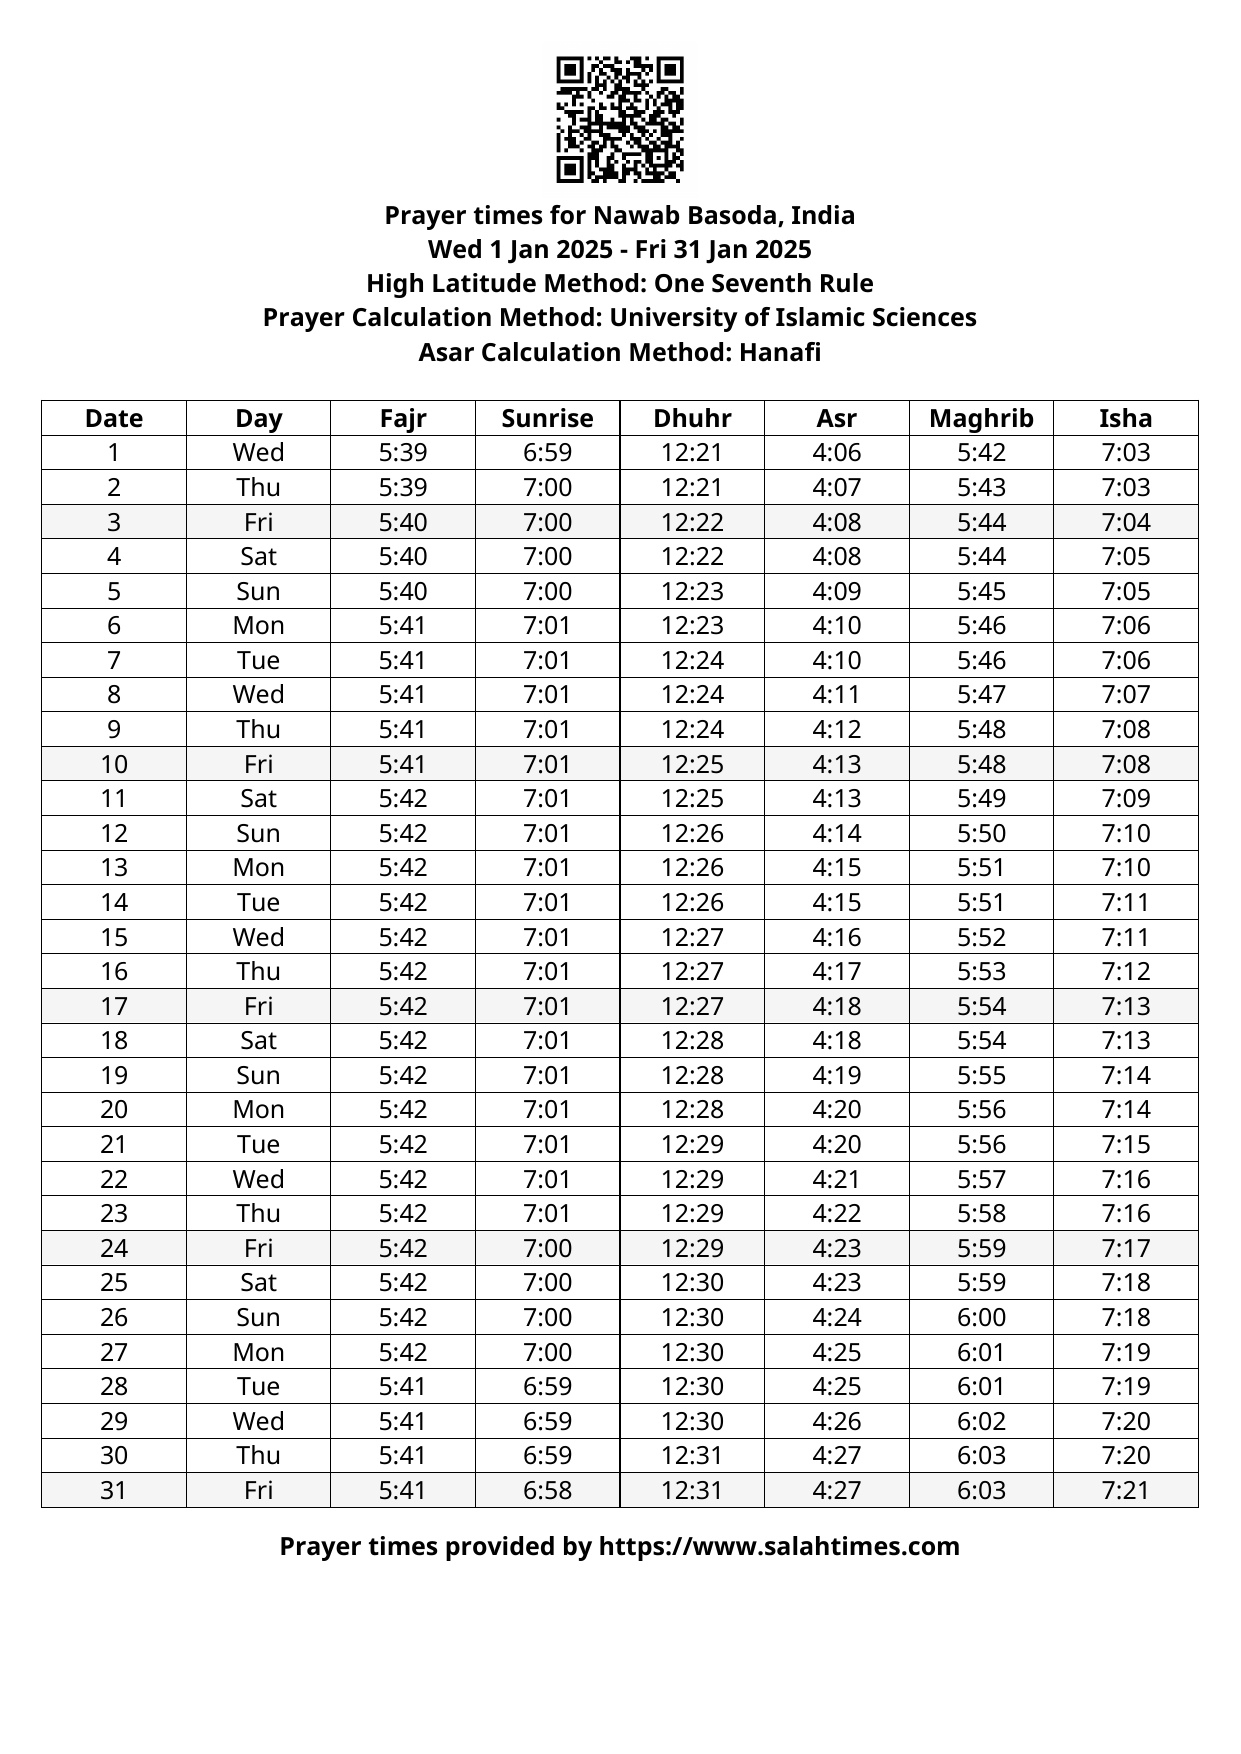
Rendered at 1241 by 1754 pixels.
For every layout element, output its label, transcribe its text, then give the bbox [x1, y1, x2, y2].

table_cell Mon [187, 1335, 330, 1368]
table_cell 5:41 [331, 1439, 475, 1472]
table_cell Mon [187, 609, 330, 642]
table_cell 12:28 [621, 1058, 764, 1092]
table_cell 5 [42, 574, 186, 607]
table_cell 7:00 [476, 470, 619, 504]
table_cell 15 [42, 920, 186, 953]
table_cell 4:16 [765, 920, 909, 953]
table_cell Wed [187, 436, 330, 469]
table_cell 1 [42, 436, 186, 469]
table_cell 7:01 [476, 1196, 619, 1230]
table_cell 7:14 [1054, 1093, 1198, 1126]
table_cell 5:59 [910, 1266, 1053, 1299]
table_cell 5:42 [331, 1335, 475, 1368]
table_cell 30 [42, 1439, 186, 1472]
table_cell 7:01 [476, 712, 619, 746]
table_cell 5:45 [910, 574, 1053, 607]
table_cell 7:00 [476, 1335, 619, 1368]
table_cell 28 [42, 1369, 186, 1403]
table_cell Thu [187, 1439, 330, 1472]
table_cell 12:24 [621, 678, 764, 711]
table_cell 12:24 [621, 712, 764, 746]
table_cell 7:14 [1054, 1058, 1198, 1092]
table_cell 6:00 [910, 1300, 1053, 1334]
table_cell 5:41 [331, 712, 475, 746]
table_cell 5:42 [331, 1058, 475, 1092]
table_cell 7:19 [1054, 1369, 1198, 1403]
table_cell 5:41 [331, 747, 475, 780]
table_cell 5:43 [910, 470, 1053, 504]
table_cell 7:17 [1054, 1231, 1198, 1264]
table_cell Sat [187, 781, 330, 815]
table_cell 4:13 [765, 781, 909, 815]
table_cell 4:06 [765, 436, 909, 469]
table_cell Mon [187, 1093, 330, 1126]
table_cell Fri [187, 505, 330, 538]
table_cell 5:42 [331, 1127, 475, 1161]
table_cell 7:01 [476, 1127, 619, 1161]
table_cell 6:58 [476, 1473, 619, 1507]
table_cell 4:09 [765, 574, 909, 607]
table_cell 4:12 [765, 712, 909, 746]
table_cell 7:01 [476, 816, 619, 849]
table_cell Sun [187, 1058, 330, 1092]
table_cell 5:42 [331, 1093, 475, 1126]
table_cell 12:27 [621, 989, 764, 1022]
table_cell 5:56 [910, 1093, 1053, 1126]
table_cell 4:15 [765, 885, 909, 919]
table_cell 4:10 [765, 609, 909, 642]
table_cell Tue [187, 885, 330, 919]
table_cell 7:10 [1054, 851, 1198, 884]
table_cell 7:18 [1054, 1266, 1198, 1299]
table_cell 10 [42, 747, 186, 780]
table_cell 7:08 [1054, 747, 1198, 780]
table_cell Tue [187, 1127, 330, 1161]
table_cell 5:44 [910, 505, 1053, 538]
table_cell 7:10 [1054, 816, 1198, 849]
table_cell 7:01 [476, 678, 619, 711]
table_cell 5:42 [331, 1196, 475, 1230]
table_cell 8 [42, 678, 186, 711]
table_cell 12:25 [621, 781, 764, 815]
table_cell 21 [42, 1127, 186, 1161]
table_cell 6:03 [910, 1439, 1053, 1472]
table_cell 6:59 [476, 1369, 619, 1403]
table_cell 6:59 [476, 1404, 619, 1437]
table_cell Sun [187, 1300, 330, 1334]
table_cell 5:46 [910, 643, 1053, 677]
table_cell 5:42 [331, 954, 475, 988]
table_cell 7:08 [1054, 712, 1198, 746]
table_cell 12 [42, 816, 186, 849]
table_header Sunrise [476, 401, 619, 434]
table_cell 7:01 [476, 989, 619, 1022]
table_cell Tue [187, 643, 330, 677]
text High Latitude Method: One Seventh Rule [42, 266, 1198, 300]
table_cell 24 [42, 1231, 186, 1264]
table_cell 12:31 [621, 1439, 764, 1472]
table_cell 5:42 [331, 989, 475, 1022]
table_cell 7:20 [1054, 1404, 1198, 1437]
table_cell 5:47 [910, 678, 1053, 711]
table_header Day [187, 401, 330, 434]
table_cell Thu [187, 954, 330, 988]
table_cell 5:42 [331, 920, 475, 953]
table_cell 5:53 [910, 954, 1053, 988]
table_cell 5:48 [910, 712, 1053, 746]
table_cell 7:01 [476, 609, 619, 642]
table_cell 23 [42, 1196, 186, 1230]
table_cell 4:14 [765, 816, 909, 849]
table_cell 7:07 [1054, 678, 1198, 711]
table_cell 12:29 [621, 1231, 764, 1264]
table_cell 6 [42, 609, 186, 642]
table_cell 5:42 [331, 851, 475, 884]
table_cell 5:48 [910, 747, 1053, 780]
table_cell 12:24 [621, 643, 764, 677]
table_cell 4:18 [765, 989, 909, 1022]
table_cell 4:18 [765, 1024, 909, 1057]
table_cell 7:03 [1054, 470, 1198, 504]
table_cell 12:27 [621, 954, 764, 988]
table_cell 7:01 [476, 643, 619, 677]
table_cell Sat [187, 539, 330, 573]
table_cell Fri [187, 1473, 330, 1507]
table_cell 7:00 [476, 539, 619, 573]
table_cell 4:24 [765, 1300, 909, 1334]
table_cell 4:20 [765, 1127, 909, 1161]
table_cell 5:49 [910, 781, 1053, 815]
table_cell 31 [42, 1473, 186, 1507]
table_cell 25 [42, 1266, 186, 1299]
text Prayer Calculation Method: University of Islamic Sciences [42, 300, 1198, 334]
table_header Isha [1054, 401, 1198, 434]
table_header Date [42, 401, 186, 434]
table_cell 4:11 [765, 678, 909, 711]
table_cell 6:03 [910, 1473, 1053, 1507]
table_cell 7:00 [476, 505, 619, 538]
table_cell 4:25 [765, 1335, 909, 1368]
table_header Maghrib [910, 401, 1053, 434]
table_cell 12:25 [621, 747, 764, 780]
table_cell 7:00 [476, 1266, 619, 1299]
table_cell 4:23 [765, 1231, 909, 1264]
table_cell 7:04 [1054, 505, 1198, 538]
table_cell Sat [187, 1024, 330, 1057]
table_cell 4:20 [765, 1093, 909, 1126]
table_cell 4:08 [765, 505, 909, 538]
table_cell 5:52 [910, 920, 1053, 953]
table_cell 7:06 [1054, 609, 1198, 642]
table_cell 7:05 [1054, 539, 1198, 573]
table_cell 7:01 [476, 747, 619, 780]
text Wed 1 Jan 2025 - Fri 31 Jan 2025 [42, 232, 1198, 266]
table_cell 5:44 [910, 539, 1053, 573]
table_cell 6:01 [910, 1369, 1053, 1403]
table_cell 5:39 [331, 470, 475, 504]
table_cell 22 [42, 1162, 186, 1195]
table_cell 4:27 [765, 1439, 909, 1472]
table_cell Fri [187, 747, 330, 780]
table_cell 12:21 [621, 470, 764, 504]
table_cell 5:41 [331, 678, 475, 711]
table_cell Fri [187, 1231, 330, 1264]
table_cell 5:57 [910, 1162, 1053, 1195]
table_cell 7:01 [476, 1024, 619, 1057]
table_cell 7:09 [1054, 781, 1198, 815]
table_cell 7:16 [1054, 1196, 1198, 1230]
table_cell 5:59 [910, 1231, 1053, 1264]
table_cell 12:23 [621, 574, 764, 607]
table_cell 7:01 [476, 954, 619, 988]
table_cell 6:01 [910, 1335, 1053, 1368]
table_cell 5:42 [331, 1024, 475, 1057]
table_cell 7:05 [1054, 574, 1198, 607]
table_cell Sat [187, 1266, 330, 1299]
table_cell 7:01 [476, 781, 619, 815]
table_cell 7:01 [476, 1093, 619, 1126]
picture [542, 41, 699, 198]
table_cell 12:30 [621, 1300, 764, 1334]
table_cell 12:22 [621, 539, 764, 573]
text Prayer times for Nawab Basoda, India [42, 198, 1198, 232]
table_cell 27 [42, 1335, 186, 1368]
table_cell 5:56 [910, 1127, 1053, 1161]
table_cell 7:15 [1054, 1127, 1198, 1161]
table_cell 6:59 [476, 436, 619, 469]
table_cell 7:01 [476, 1162, 619, 1195]
table_cell 4:27 [765, 1473, 909, 1507]
table_header Dhuhr [621, 401, 764, 434]
table_cell 5:42 [331, 816, 475, 849]
table_cell 12:28 [621, 1024, 764, 1057]
table_cell 7:13 [1054, 989, 1198, 1022]
table_cell 4 [42, 539, 186, 573]
table_cell 12:30 [621, 1404, 764, 1437]
table_cell 5:40 [331, 539, 475, 573]
table_cell 7:21 [1054, 1473, 1198, 1507]
table_cell 5:40 [331, 505, 475, 538]
table_cell 5:51 [910, 851, 1053, 884]
table_cell 5:39 [331, 436, 475, 469]
table_cell 14 [42, 885, 186, 919]
table_cell 5:42 [331, 1266, 475, 1299]
table_cell 5:41 [331, 1404, 475, 1437]
table_cell 5:41 [331, 643, 475, 677]
table_cell 12:30 [621, 1266, 764, 1299]
table_cell 12:29 [621, 1127, 764, 1161]
table_cell 6:02 [910, 1404, 1053, 1437]
table_cell 17 [42, 989, 186, 1022]
table_cell 20 [42, 1093, 186, 1126]
table_cell Sun [187, 574, 330, 607]
table_cell 29 [42, 1404, 186, 1437]
table_cell 7:16 [1054, 1162, 1198, 1195]
table_cell 5:41 [331, 1473, 475, 1507]
table_cell 4:07 [765, 470, 909, 504]
table_cell 12:23 [621, 609, 764, 642]
table_cell 18 [42, 1024, 186, 1057]
table_cell 5:46 [910, 609, 1053, 642]
table_cell 5:42 [331, 781, 475, 815]
table_cell 5:50 [910, 816, 1053, 849]
table_cell 9 [42, 712, 186, 746]
table_cell 7:01 [476, 920, 619, 953]
table_cell 26 [42, 1300, 186, 1334]
table_cell 4:22 [765, 1196, 909, 1230]
table_cell 5:41 [331, 1369, 475, 1403]
table_cell Wed [187, 678, 330, 711]
table_cell 7:00 [476, 574, 619, 607]
table_cell 12:21 [621, 436, 764, 469]
table_cell 7:01 [476, 851, 619, 884]
table_cell 12:28 [621, 1093, 764, 1126]
text Prayer times provided by https://www.salahtimes.com [42, 1528, 1198, 1563]
table_cell 7:18 [1054, 1300, 1198, 1334]
table_cell 12:30 [621, 1335, 764, 1368]
table_cell 5:42 [331, 1231, 475, 1264]
table_cell Wed [187, 1404, 330, 1437]
table_cell Wed [187, 1162, 330, 1195]
table_cell 19 [42, 1058, 186, 1092]
table_cell 4:21 [765, 1162, 909, 1195]
table_cell 7:20 [1054, 1439, 1198, 1472]
table_cell 12:26 [621, 851, 764, 884]
table_cell 5:41 [331, 609, 475, 642]
table_cell 5:42 [331, 1300, 475, 1334]
table_cell Mon [187, 851, 330, 884]
table_cell 11 [42, 781, 186, 815]
table_cell 7:06 [1054, 643, 1198, 677]
text Asar Calculation Method: Hanafi [42, 334, 1198, 368]
table_cell 7:01 [476, 885, 619, 919]
table_cell 12:22 [621, 505, 764, 538]
table_header Fajr [331, 401, 475, 434]
table_cell 4:10 [765, 643, 909, 677]
table_cell 12:27 [621, 920, 764, 953]
table_cell 5:42 [910, 436, 1053, 469]
table_cell 5:55 [910, 1058, 1053, 1092]
table_cell 4:15 [765, 851, 909, 884]
table_cell 5:58 [910, 1196, 1053, 1230]
table_cell 12:31 [621, 1473, 764, 1507]
table_cell 4:19 [765, 1058, 909, 1092]
table_cell 6:59 [476, 1439, 619, 1472]
table_cell Thu [187, 712, 330, 746]
table_cell 12:29 [621, 1196, 764, 1230]
table_cell 5:42 [331, 1162, 475, 1195]
table_cell 7:11 [1054, 885, 1198, 919]
table_cell 7:13 [1054, 1024, 1198, 1057]
table_cell 4:13 [765, 747, 909, 780]
table_cell Thu [187, 1196, 330, 1230]
table_cell Sun [187, 816, 330, 849]
table_cell 7:03 [1054, 436, 1198, 469]
table_cell 13 [42, 851, 186, 884]
table_cell 4:23 [765, 1266, 909, 1299]
table_cell 7 [42, 643, 186, 677]
table_cell 16 [42, 954, 186, 988]
table_cell 4:25 [765, 1369, 909, 1403]
table_cell 5:54 [910, 1024, 1053, 1057]
table_cell 2 [42, 470, 186, 504]
table_cell 7:12 [1054, 954, 1198, 988]
table_header Asr [765, 401, 909, 434]
table_cell 4:08 [765, 539, 909, 573]
table_cell 5:42 [331, 885, 475, 919]
table_cell 7:11 [1054, 920, 1198, 953]
table_cell 4:17 [765, 954, 909, 988]
table_cell 5:54 [910, 989, 1053, 1022]
table_cell Thu [187, 470, 330, 504]
table_cell 5:51 [910, 885, 1053, 919]
table_cell 7:01 [476, 1058, 619, 1092]
table_cell 12:26 [621, 885, 764, 919]
table_cell Tue [187, 1369, 330, 1403]
table_cell 12:29 [621, 1162, 764, 1195]
table_cell 12:30 [621, 1369, 764, 1403]
table_cell 7:00 [476, 1231, 619, 1264]
table_cell 7:19 [1054, 1335, 1198, 1368]
table_cell Fri [187, 989, 330, 1022]
table_cell Wed [187, 920, 330, 953]
table_cell 12:26 [621, 816, 764, 849]
table_cell 5:40 [331, 574, 475, 607]
table_cell 4:26 [765, 1404, 909, 1437]
table_cell 3 [42, 505, 186, 538]
table_cell 7:00 [476, 1300, 619, 1334]
